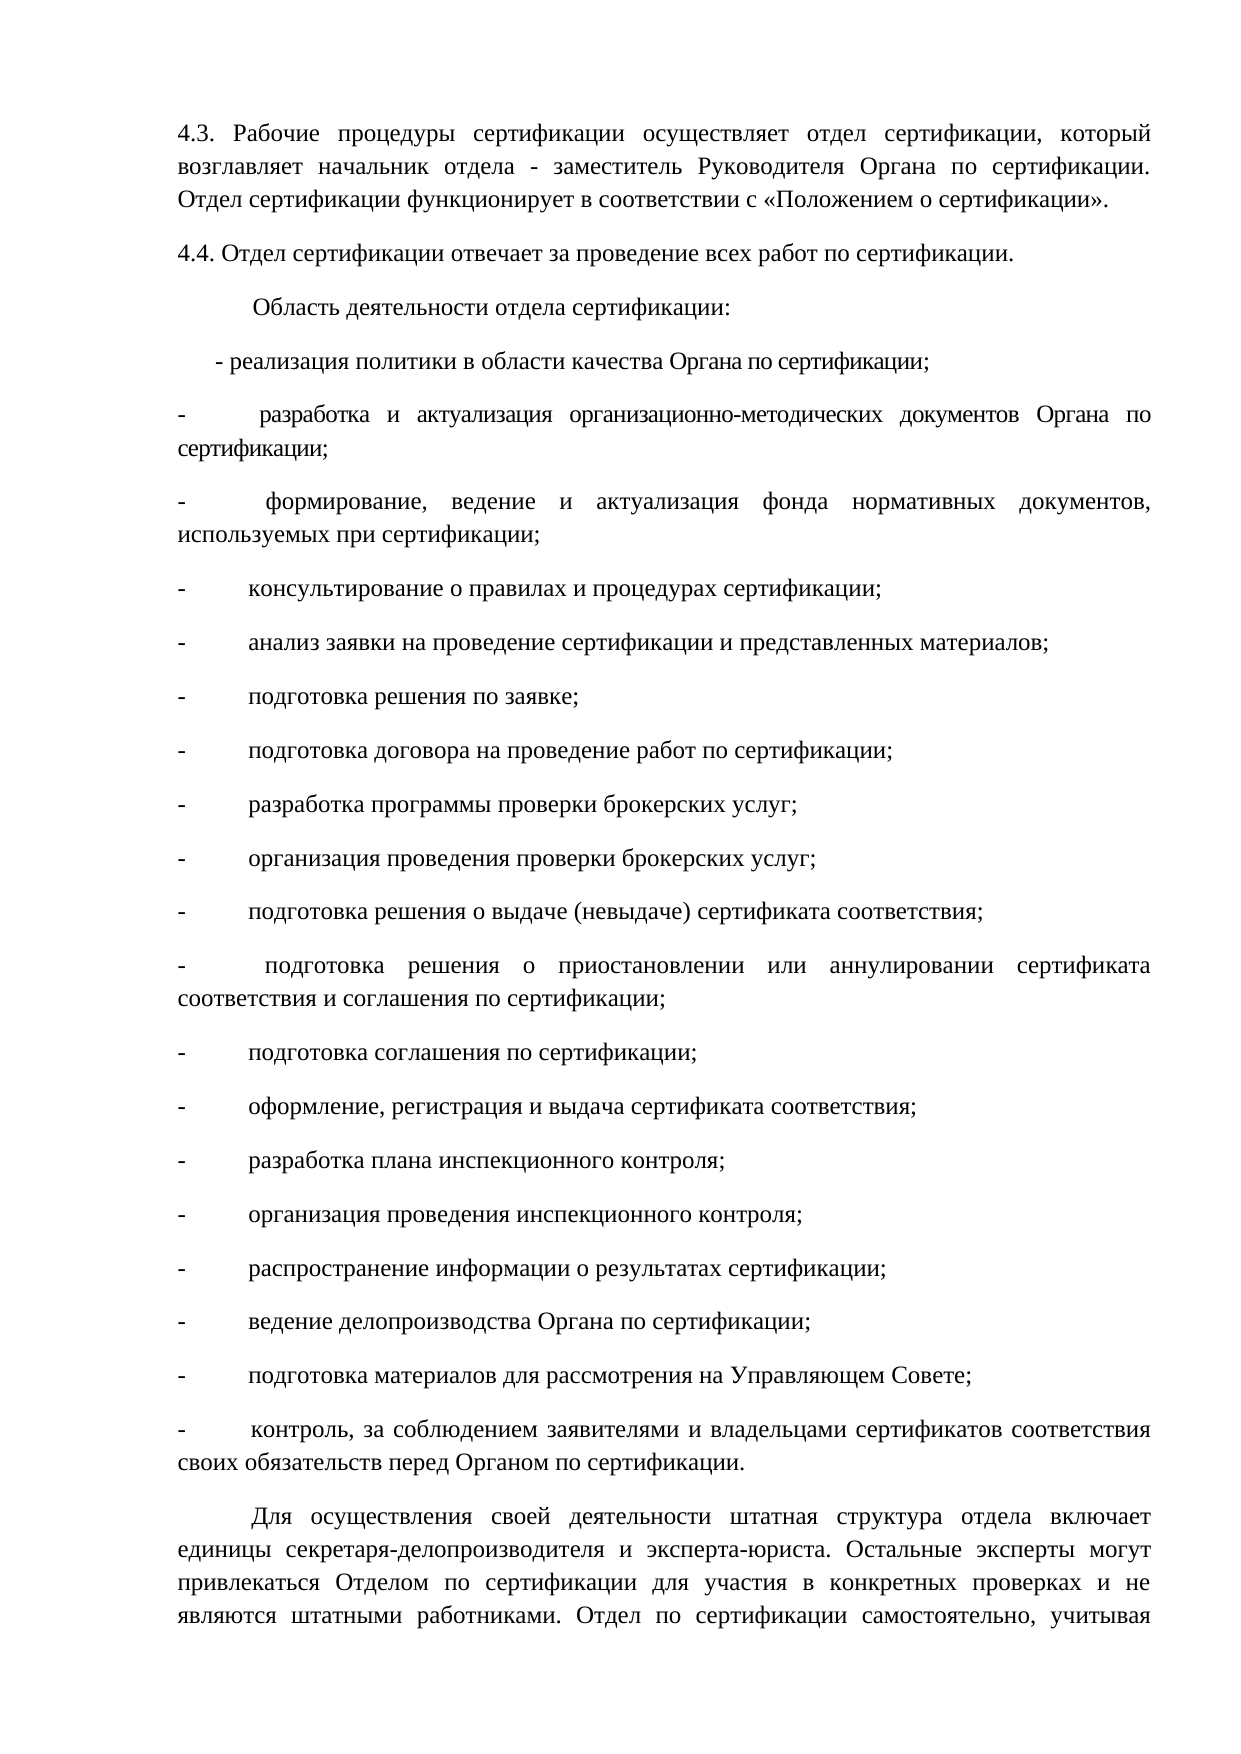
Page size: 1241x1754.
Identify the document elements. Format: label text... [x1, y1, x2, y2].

text - контроль, за соблюдением заявителями и владельцами сертификатов соответствия своих обязательств перед Органом по сертификации. [177, 1414, 1152, 1476]
text - ведение делопроизводства Органа по сертификации; [177, 1306, 1152, 1335]
text - распространение информации о результатах сертификации; [177, 1253, 1152, 1281]
text - подготовка решения о выдаче (невыдаче) сертификата соответствия; [177, 896, 1152, 925]
text - подготовка решения по заявке; [177, 681, 1152, 710]
text - формирование, ведение и актуализация фонда нормативных документов, используемых при сертификации; [177, 486, 1152, 548]
text - подготовка соглашения по сертификации; [177, 1037, 1152, 1066]
text - реализация политики в области качества Органа по сертификации; [177, 346, 1152, 374]
text - разработка плана инспекционного контроля; [177, 1145, 1152, 1174]
text 4.3. Рабочие процедуры сертификации осуществляет отдел сертификации, который возглавляет начальник отдела - заместитель Руководителя Органа по сертификации. Отдел сертификации функционирует в соответствии с «Положением о сертификации». [177, 118, 1152, 213]
text Область деятельности отдела сертификации: [177, 292, 1152, 321]
text - подготовка договора на проведение работ по сертификации; [177, 735, 1152, 764]
text - разработка программы проверки брокерских услуг; [177, 789, 1152, 817]
text - организация проведения инспекционного контроля; [177, 1199, 1152, 1227]
text - консультирование о правилах и процедурах сертификации; [177, 573, 1152, 602]
text 4.4. Отдел сертификации отвечает за проведение всех работ по сертификации. [177, 238, 1152, 267]
text - организация проведения проверки брокерских услуг; [177, 843, 1152, 871]
text - подготовка решения о приостановлении или аннулировании сертификата соответствия и соглашения по сертификации; [177, 950, 1152, 1012]
text - анализ заявки на проведение сертификации и представленных материалов; [177, 627, 1152, 656]
text - подготовка материалов для рассмотрения на Управляющем Совете; [177, 1360, 1152, 1389]
text - разработка и актуализация организационно-методических документов Органа по сертификации; [177, 399, 1152, 461]
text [177, 1501, 1152, 1629]
text - оформление, регистрация и выдача сертификата соответствия; [177, 1091, 1152, 1120]
